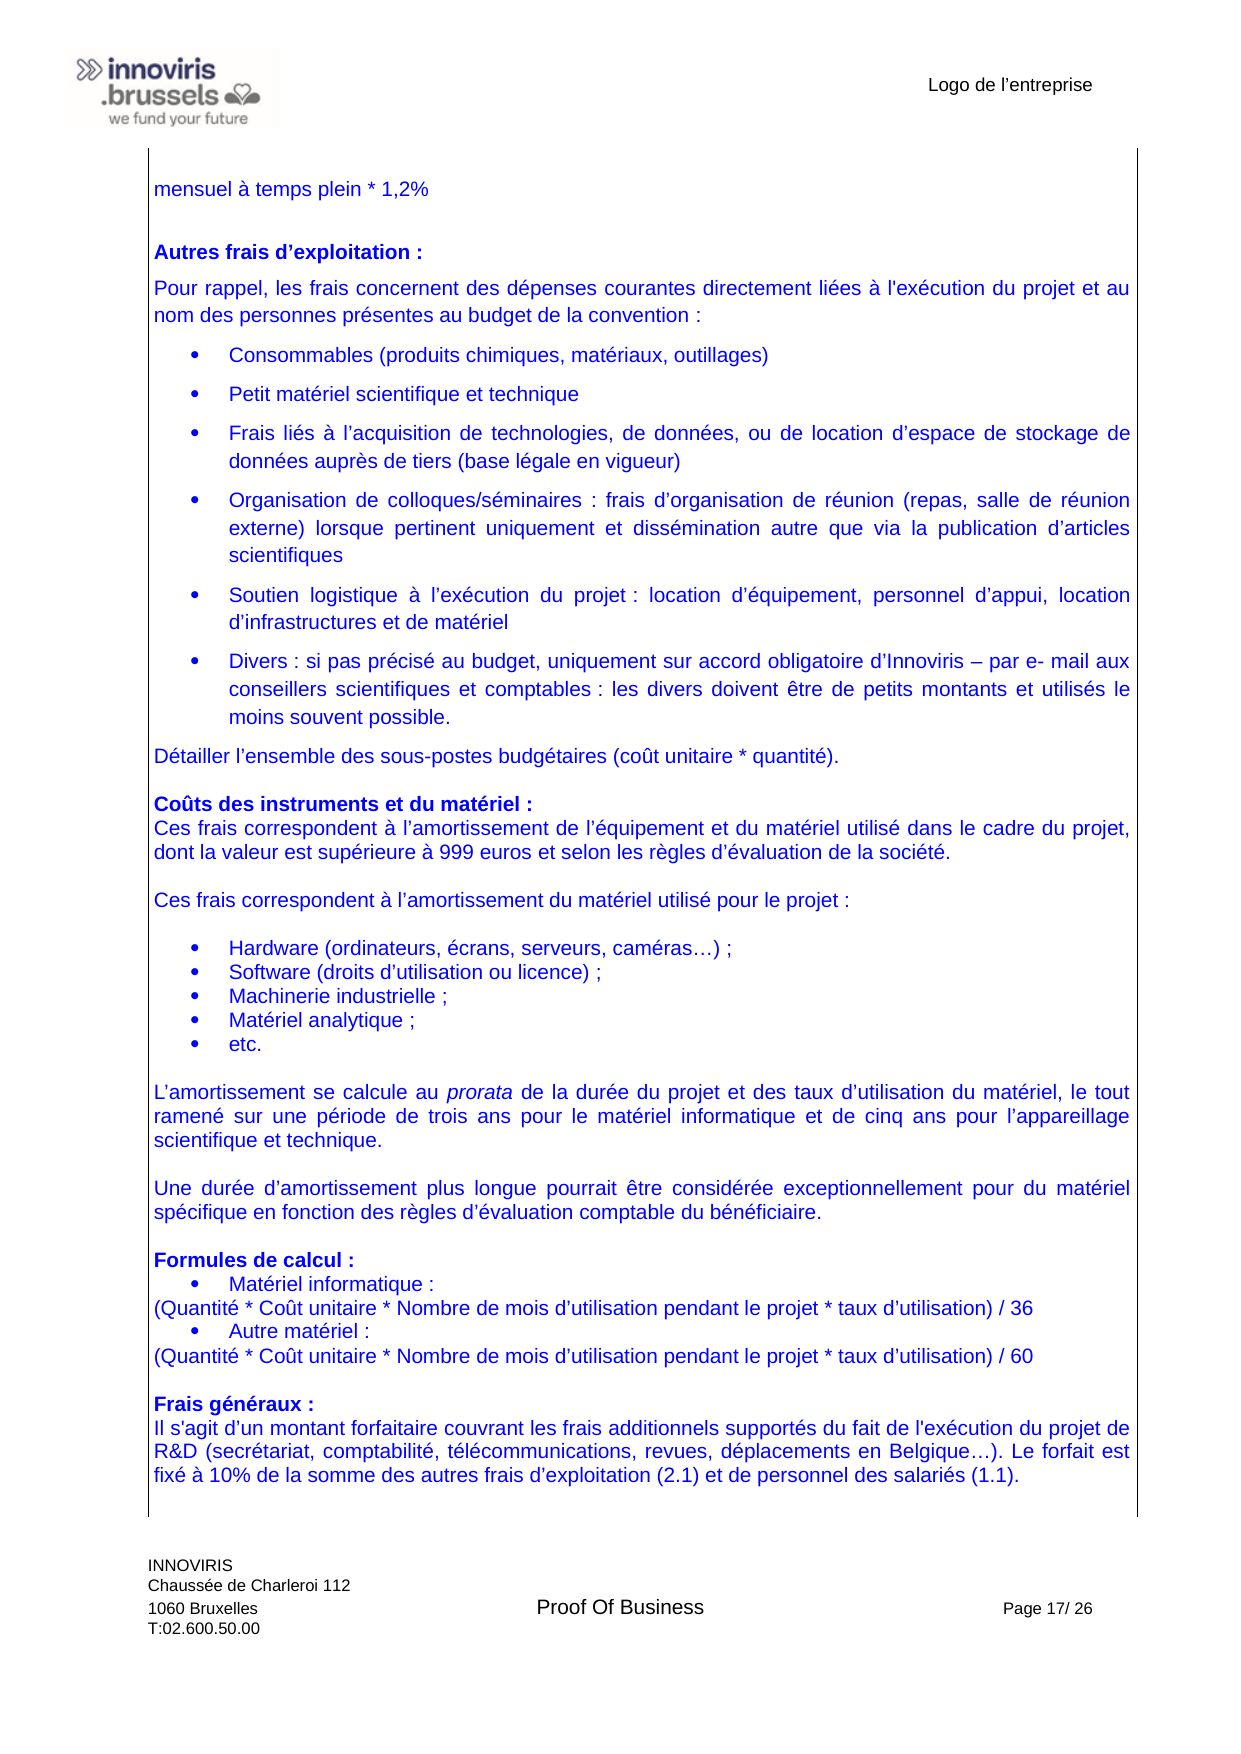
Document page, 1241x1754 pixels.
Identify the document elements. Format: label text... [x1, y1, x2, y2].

picture [65, 47, 282, 147]
